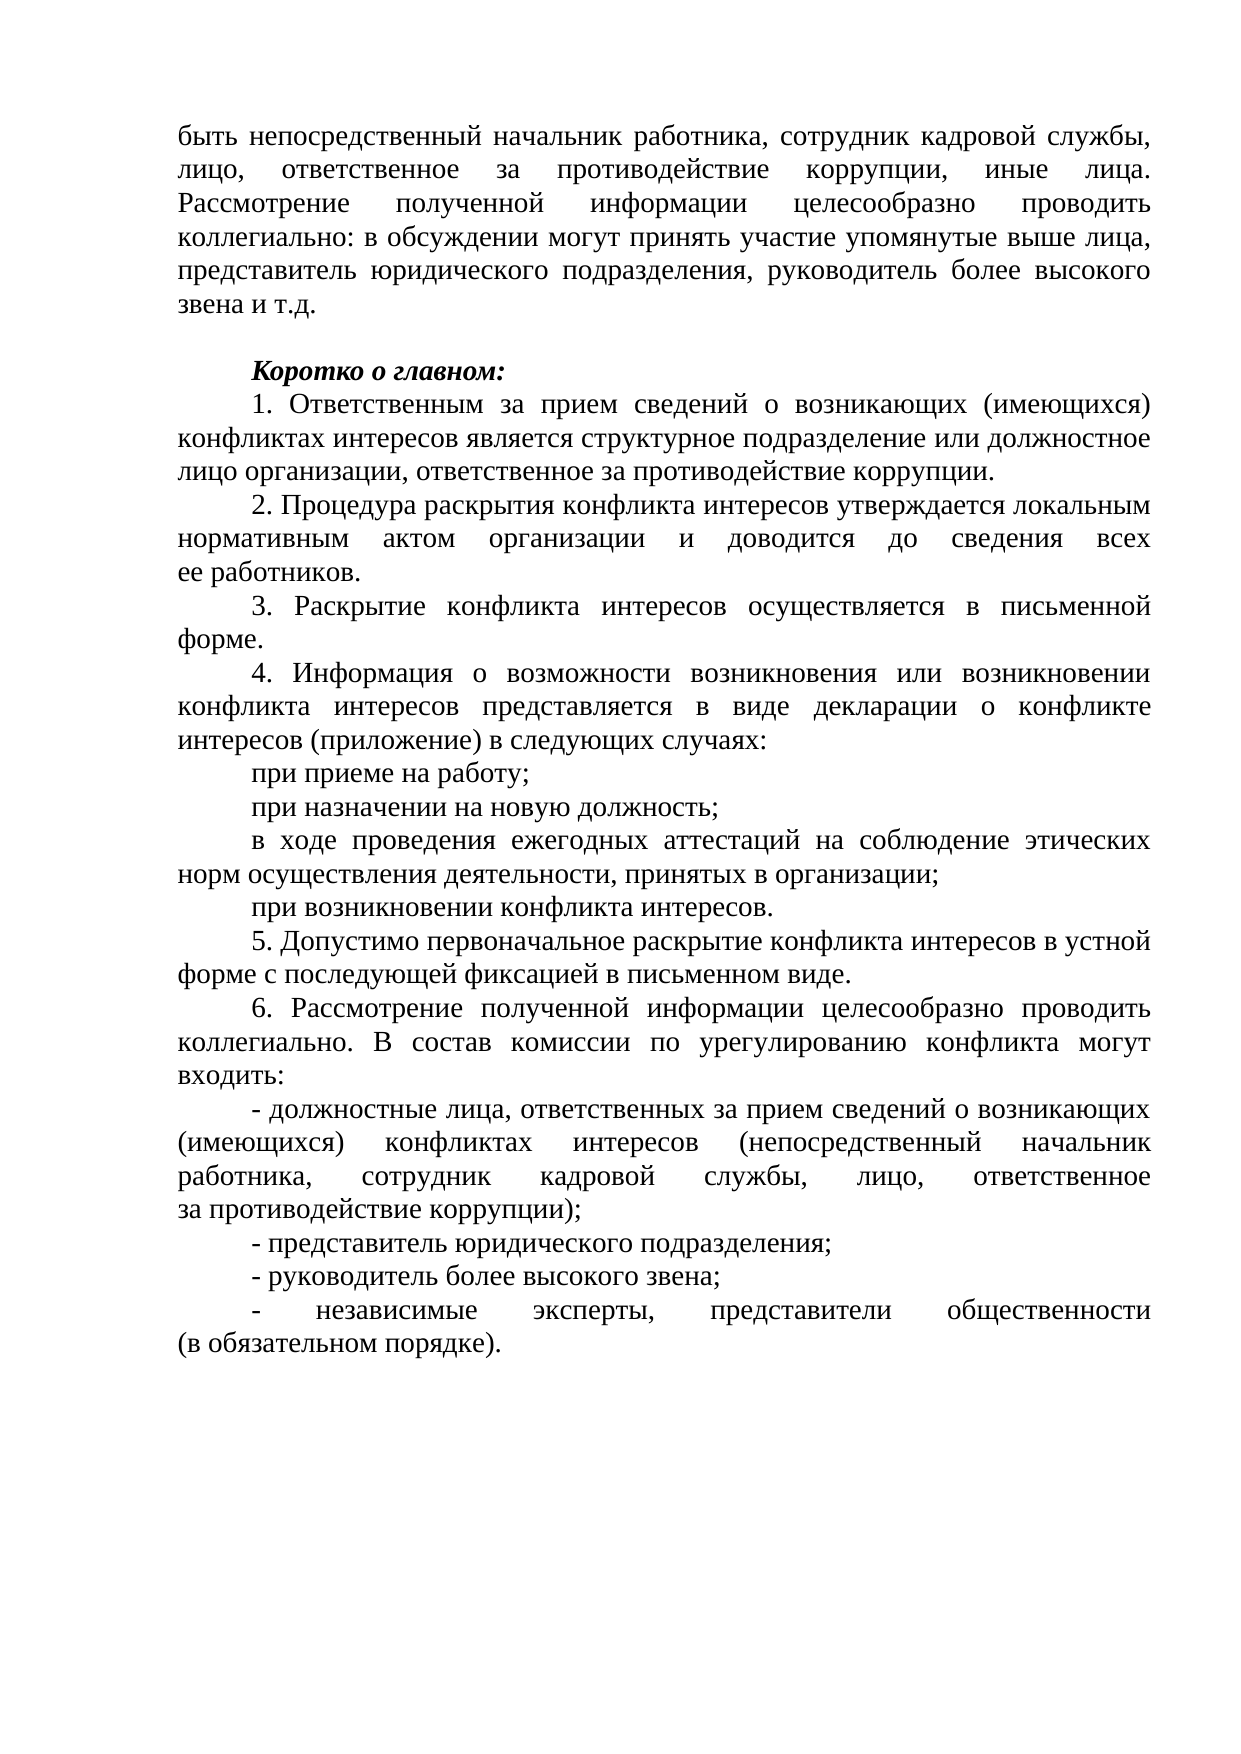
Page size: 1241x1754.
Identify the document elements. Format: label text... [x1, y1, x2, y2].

text 2. Процедура раскрытия конфликта интересов утверждается локальным нормативным актом организации и доводится до сведения всех ее работников. [177, 487, 1152, 588]
text Коротко о главном: [177, 353, 1152, 386]
text при назначении на новую должность; [177, 789, 1152, 822]
text при возникновении конфликта интересов. [177, 889, 1152, 923]
text - руководитель более высокого звена; [177, 1258, 1152, 1292]
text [177, 118, 1152, 319]
text - представитель юридического подразделения; [177, 1225, 1152, 1258]
text 4. Информация о возможности возникновения или возникновении конфликта интересов представляется в виде декларации о конфликте интересов (приложение) в следующих случаях: [177, 655, 1152, 755]
text 6. Рассмотрение полученной информации целесообразно проводить коллегиально. В состав комиссии по урегулированию конфликта могут входить: [177, 990, 1152, 1091]
text - независимые эксперты, представители общественности (в обязательном порядке). [177, 1292, 1152, 1359]
text 1. Ответственным за прием сведений о возникающих (имеющихся) конфликтах интересов является структурное подразделение или должностное лицо организации, ответственное за противодействие коррупции. [177, 386, 1152, 487]
text 5. Допустимо первоначальное раскрытие конфликта интересов в устной форме с последующей фиксацией в письменном виде. [177, 923, 1152, 990]
text в ходе проведения ежегодных аттестаций на соблюдение этических норм осуществления деятельности, принятых в организации; [177, 822, 1152, 889]
text при приеме на работу; [177, 755, 1152, 789]
text 3. Раскрытие конфликта интересов осуществляется в письменной форме. [177, 588, 1152, 655]
text - должностные лица, ответственных за прием сведений о возникающих (имеющихся) конфликтах интересов (непосредственный начальник работника, сотрудник кадровой службы, лицо, ответственное за противодействие коррупции); [177, 1091, 1152, 1225]
